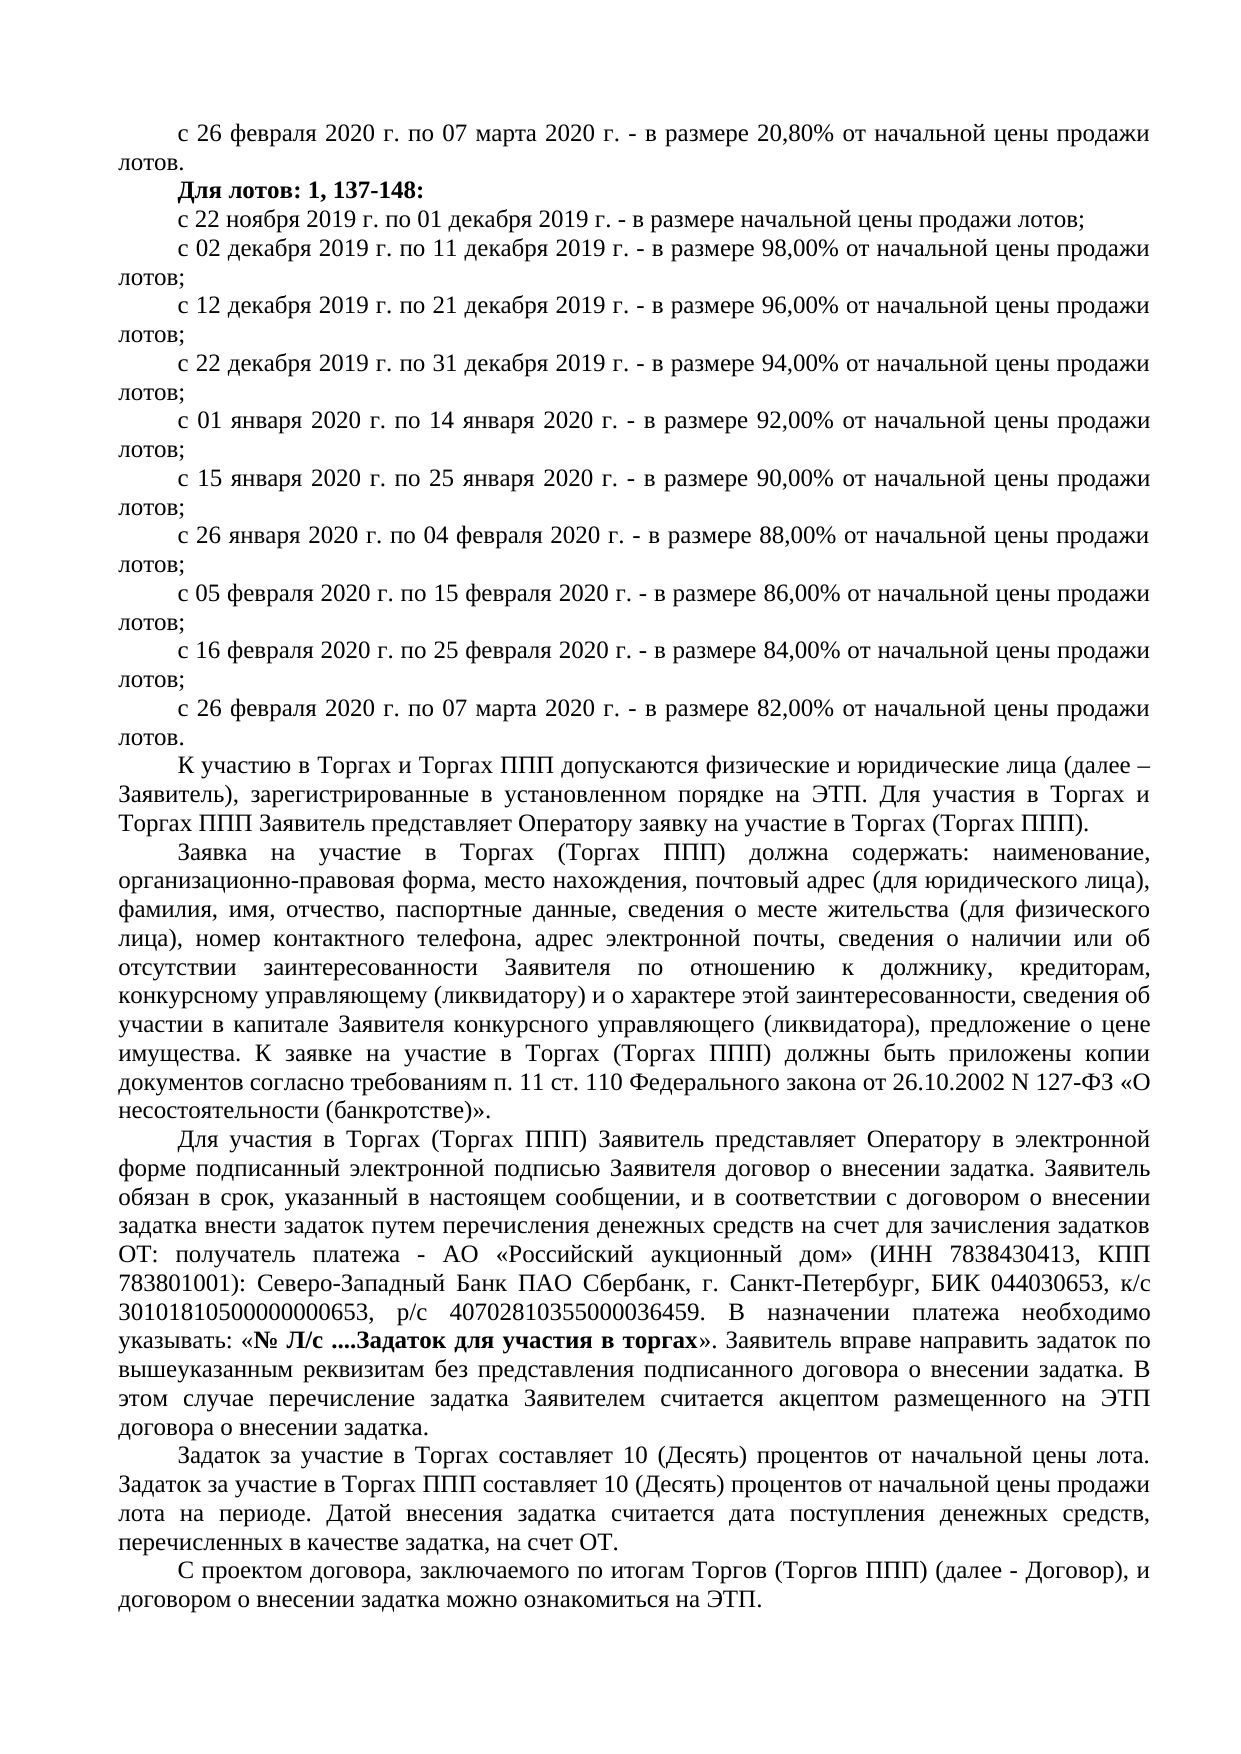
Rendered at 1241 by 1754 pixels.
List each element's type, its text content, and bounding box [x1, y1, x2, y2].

text с 22 декабря 2019 г. по 31 декабря 2019 г. - в размере 94,00% от начальной цены продажи лотов; [118, 348, 1151, 406]
text с 12 декабря 2019 г. по 21 декабря 2019 г. - в размере 96,00% от начальной цены продажи лотов; [118, 291, 1151, 348]
text с 01 января 2020 г. по 14 января 2020 г. - в размере 92,00% от начальной цены продажи лотов; [118, 406, 1151, 463]
text Задаток за участие в Торгах составляет 10 (Десять) процентов от начальной цены лота. Задаток за участие в Торгах ППП составляет 10 (Десять) процентов от начальной цены продажи лота на периоде. Датой внесения задатка считается дата поступления денежных средств, перечисленных в качестве задатка, на счет ОТ. [118, 1441, 1151, 1556]
text с 05 февраля 2020 г. по 15 февраля 2020 г. - в размере 86,00% от начальной цены продажи лотов; [118, 578, 1151, 636]
text Для лотов: 1, 137-148: [118, 176, 1151, 204]
text с 26 января 2020 г. по 04 февраля 2020 г. - в размере 88,00% от начальной цены продажи лотов; [118, 521, 1151, 578]
text с 02 декабря 2019 г. по 11 декабря 2019 г. - в размере 98,00% от начальной цены продажи лотов; [118, 233, 1151, 291]
text К участию в Торгах и Торгах ППП допускаются физические и юридические лица (далее – Заявитель), зарегистрированные в установленном порядке на ЭТП. Для участия в Торгах и Торгах ППП Заявитель представляет Оператору заявку на участие в Торгах (Торгах ППП). [118, 751, 1151, 837]
text С проектом договора, заключаемого по итогам Торгов (Торгов ППП) (далее - Договор), и договором о внесении задатка можно ознакомиться на ЭТП. [118, 1556, 1151, 1613]
text с 22 ноября 2019 г. по 01 декабря 2019 г. - в размере начальной цены продажи лотов; [118, 204, 1151, 233]
text с 26 февраля 2020 г. по 07 марта 2020 г. - в размере 20,80% от начальной цены продажи лотов. [118, 118, 1151, 176]
text Заявка на участие в Торгах (Торгах ППП) должна содержать: наименование, организационно-правовая форма, место нахождения, почтовый адрес (для юридического лица), фамилия, имя, отчество, паспортные данные, сведения о месте жительства (для физического лица), номер контактного телефона, адрес электронной почты, сведения о наличии или об отсутствии заинтересованности Заявителя по отношению к должнику, кредиторам, конкурсному управляющему (ликвидатору) и о характере этой заинтересованности, сведения об участии в капитале Заявителя конкурсного управляющего (ликвидатора), предложение о цене имущества. К заявке на участие в Торгах (Торгах ППП) должны быть приложены копии документов согласно требованиям п. 11 ст. 110 Федерального закона от 26.10.2002 N 127-ФЗ «О несостоятельности (банкротстве)». [118, 837, 1151, 1124]
text с 15 января 2020 г. по 25 января 2020 г. - в размере 90,00% от начальной цены продажи лотов; [118, 463, 1151, 521]
text с 16 февраля 2020 г. по 25 февраля 2020 г. - в размере 84,00% от начальной цены продажи лотов; [118, 636, 1151, 693]
text с 26 февраля 2020 г. по 07 марта 2020 г. - в размере 82,00% от начальной цены продажи лотов. [118, 693, 1151, 751]
text Для участия в Торгах (Торгах ППП) Заявитель представляет Оператору в электронной форме подписанный электронной подписью Заявителя договор о внесении задатка. Заявитель обязан в срок, указанный в настоящем сообщении, и в соответствии с договором о внесении задатка внести задаток путем перечисления денежных средств на счет для зачисления задатков ОТ: получатель платежа - АО «Российский аукционный дом» (ИНН 7838430413, КПП 783801001): Северо-Западный Банк ПАО Сбербанк, г. Санкт-Петербург, БИК 044030653, к/с 30101810500000000653, р/с 40702810355000036459. В назначении платежа необходимо указывать: «№ Л/с ....Задаток для участия в торгах». Заявитель вправе направить задаток по вышеуказанным реквизитам без представления подписанного договора о внесении задатка. В этом случае перечисление задатка Заявителем считается акцептом размещенного на ЭТП договора о внесении задатка. [118, 1124, 1151, 1441]
